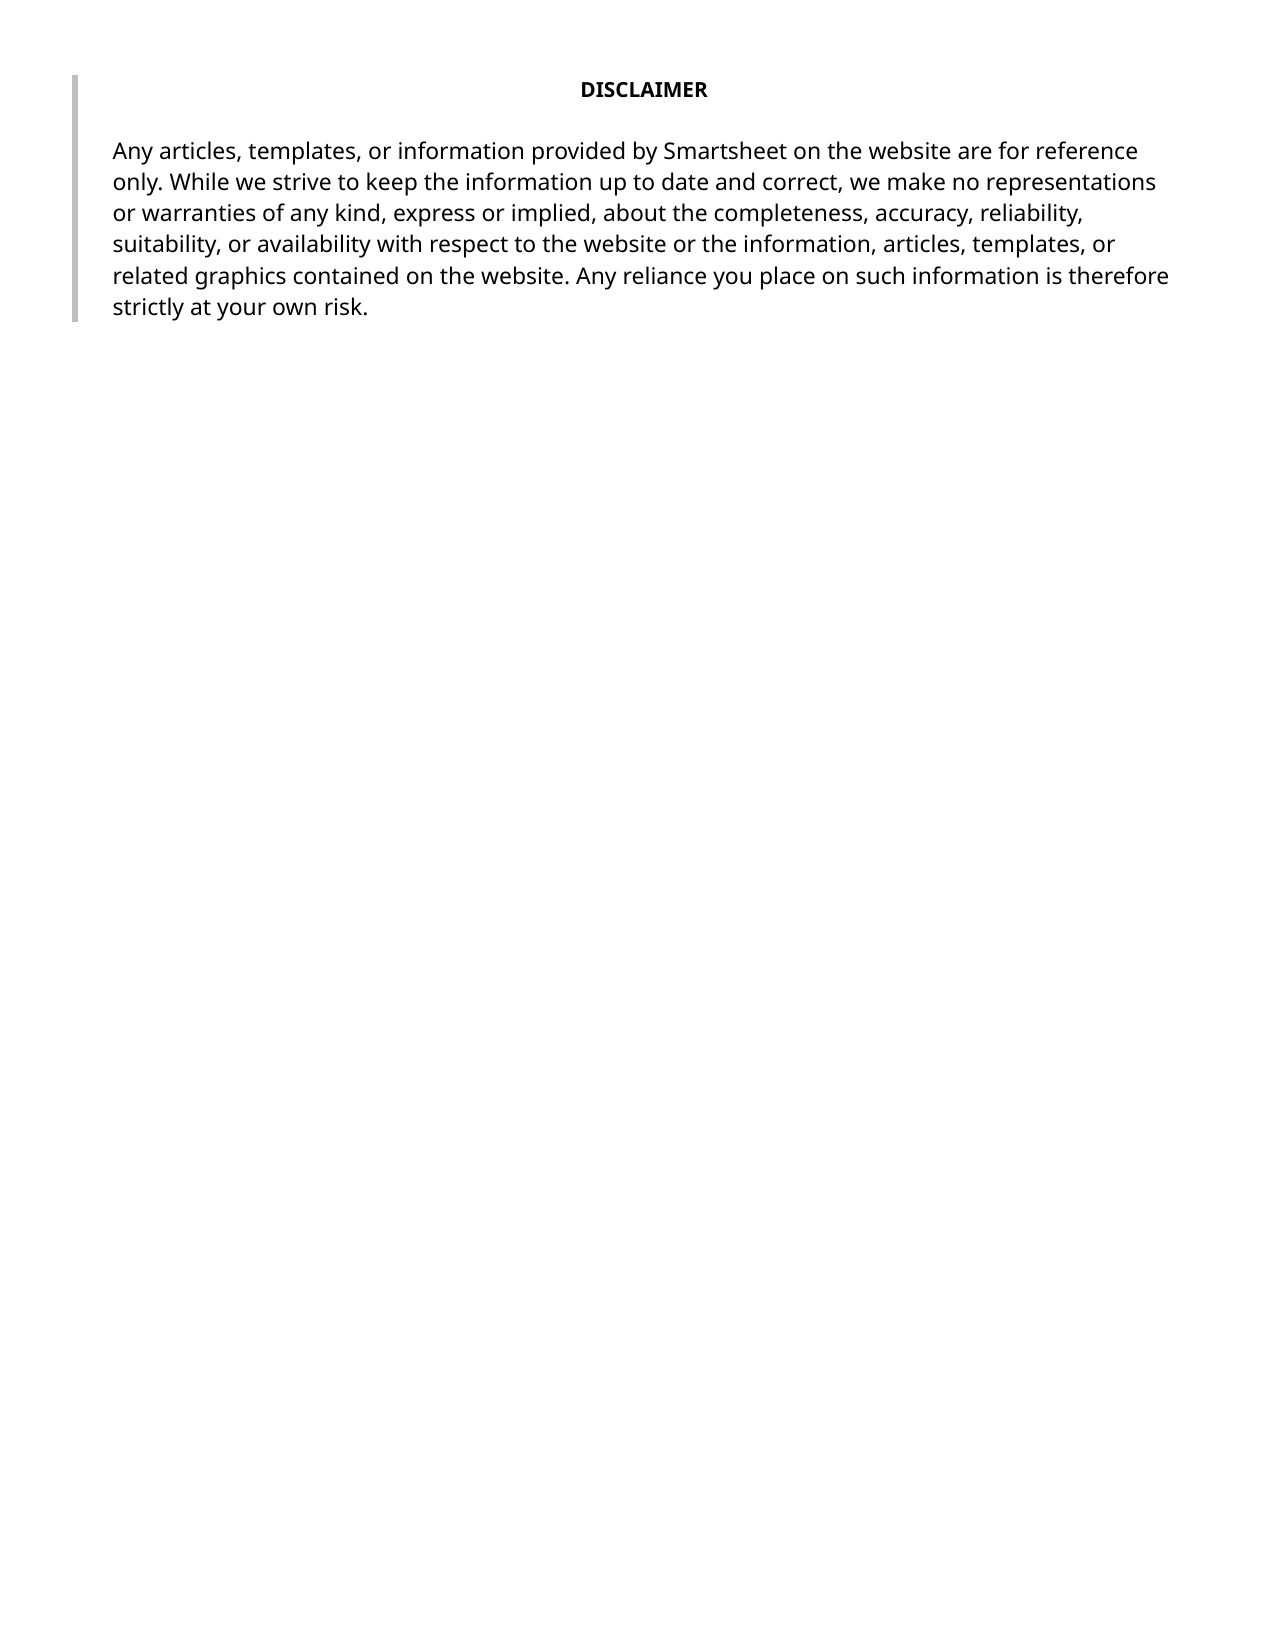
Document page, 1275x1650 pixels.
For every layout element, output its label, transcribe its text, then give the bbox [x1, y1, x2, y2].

table_header DISCLAIMER Any articles, templates, or information provided by Smartsheet on the website are for reference only. While we strive to keep the information up to date and correct, we make no representations or warranties of any kind, express or implied, about the completeness, accuracy, reliability, suitability, or availability with respect to the website or the information, articles, templates, or related graphics contained on the website. Any reliance you place on such information is therefore strictly at your own risk. [78, 75, 1187, 322]
